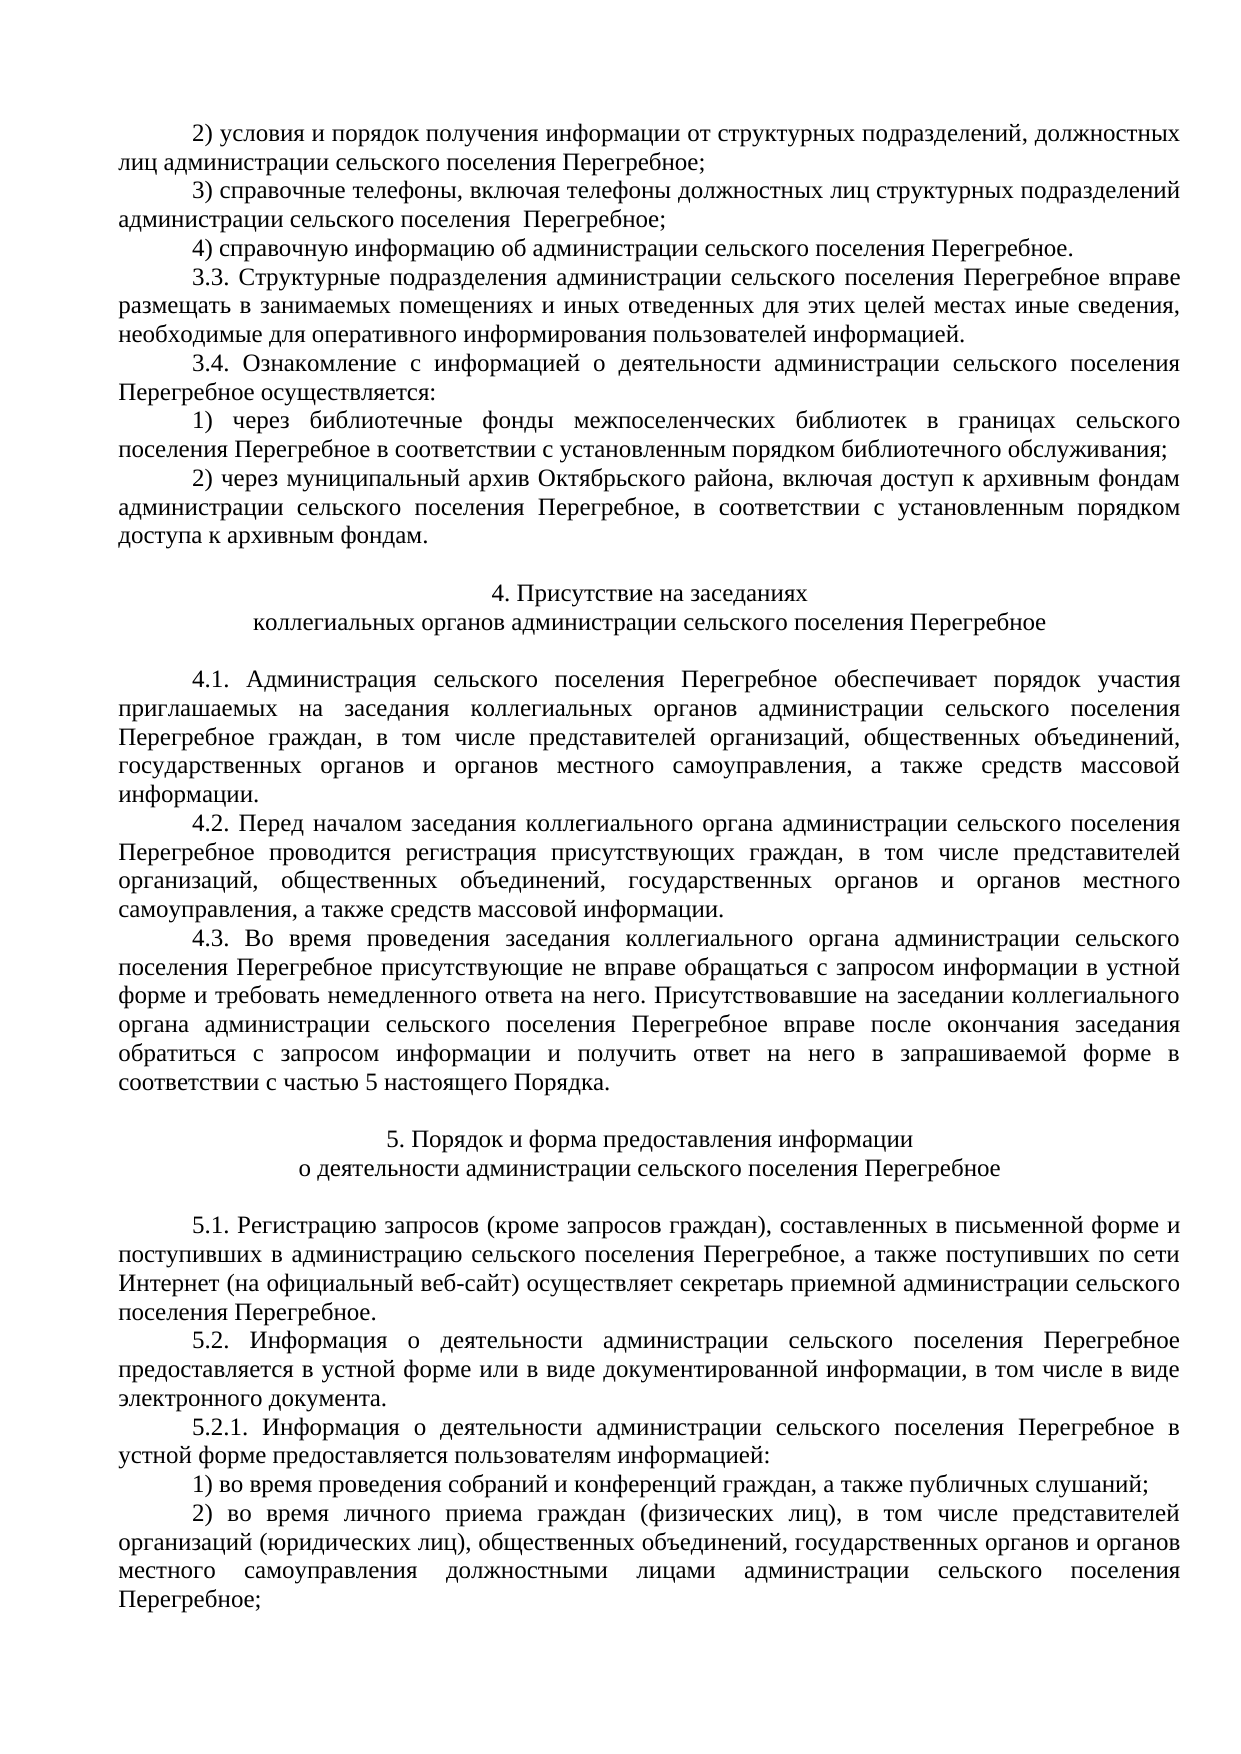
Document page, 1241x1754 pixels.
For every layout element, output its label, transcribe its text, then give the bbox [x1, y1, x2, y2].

text 5. Порядок и форма предоставления информации [118, 1124, 1181, 1153]
text 4) справочную информацию об администрации сельского поселения Перегребное. [118, 233, 1181, 262]
text коллегиальных органов администрации сельского поселения Перегребное [118, 607, 1181, 636]
text 5.1. Регистрацию запросов (кроме запросов граждан), составленных в письменной форме и поступивших в администрацию сельского поселения Перегребное, а также поступивших по сети Интернет (на официальный веб-сайт) осуществляет секретарь приемной администрации сельского поселения Перегребное. [118, 1211, 1181, 1326]
text 4.1. Администрация сельского поселения Перегребное обеспечивает порядок участия приглашаемых на заседания коллегиальных органов администрации сельского поселения Перегребное граждан, в том числе представителей организаций, общественных объединений, государственных органов и органов местного самоуправления, а также средств массовой информации. [118, 664, 1181, 808]
text о деятельности администрации сельского поселения Перегребное [118, 1153, 1181, 1182]
text 3) справочные телефоны, включая телефоны должностных лиц структурных подразделений администрации сельского поселения Перегребное; [118, 176, 1181, 233]
text 1) во время проведения собраний и конференций граждан, а также публичных слушаний; [118, 1469, 1181, 1498]
text 2) через муниципальный архив Октябрьского района, включая доступ к архивным фондам администрации сельского поселения Перегребное, в соответствии с установленным порядком доступа к архивным фондам. [118, 463, 1181, 549]
text 5.2. Информация о деятельности администрации сельского поселения Перегребное предоставляется в устной форме или в виде документированной информации, в том числе в виде электронного документа. [118, 1326, 1181, 1412]
text 1) через библиотечные фонды межпоселенческих библиотек в границах сельского поселения Перегребное в соответствии с установленным порядком библиотечного обслуживания; [118, 406, 1181, 463]
text 4.3. Во время проведения заседания коллегиального органа администрации сельского поселения Перегребное присутствующие не вправе обращаться с запросом информации в устной форме и требовать немедленного ответа на него. Присутствовавшие на заседании коллегиального органа администрации сельского поселения Перегребное вправе после окончания заседания обратиться с запросом информации и получить ответ на него в запрашиваемой форме в соответствии с частью 5 настоящего Порядка. [118, 923, 1181, 1096]
text 3.4. Ознакомление с информацией о деятельности администрации сельского поселения Перегребное осуществляется: [118, 348, 1181, 406]
text 2) во время личного приема граждан (физических лиц), в том числе представителей организаций (юридических лиц), общественных объединений, государственных органов и органов местного самоуправления должностными лицами администрации сельского поселения Перегребное; [118, 1498, 1181, 1613]
text 3.3. Структурные подразделения администрации сельского поселения Перегребное вправе размещать в занимаемых помещениях и иных отведенных для этих целей местах иные сведения, необходимые для оперативного информирования пользователей информацией. [118, 262, 1181, 348]
text 5.2.1. Информация о деятельности администрации сельского поселения Перегребное в устной форме предоставляется пользователям информацией: [118, 1412, 1181, 1469]
text 4.2. Перед началом заседания коллегиального органа администрации сельского поселения Перегребное проводится регистрация присутствующих граждан, в том числе представителей организаций, общественных объединений, государственных органов и органов местного самоуправления, а также средств массовой информации. [118, 808, 1181, 923]
text 4. Присутствие на заседаниях [118, 578, 1181, 607]
text 2) условия и порядок получения информации от структурных подразделений, должностных лиц администрации сельского поселения Перегребное; [118, 118, 1181, 176]
